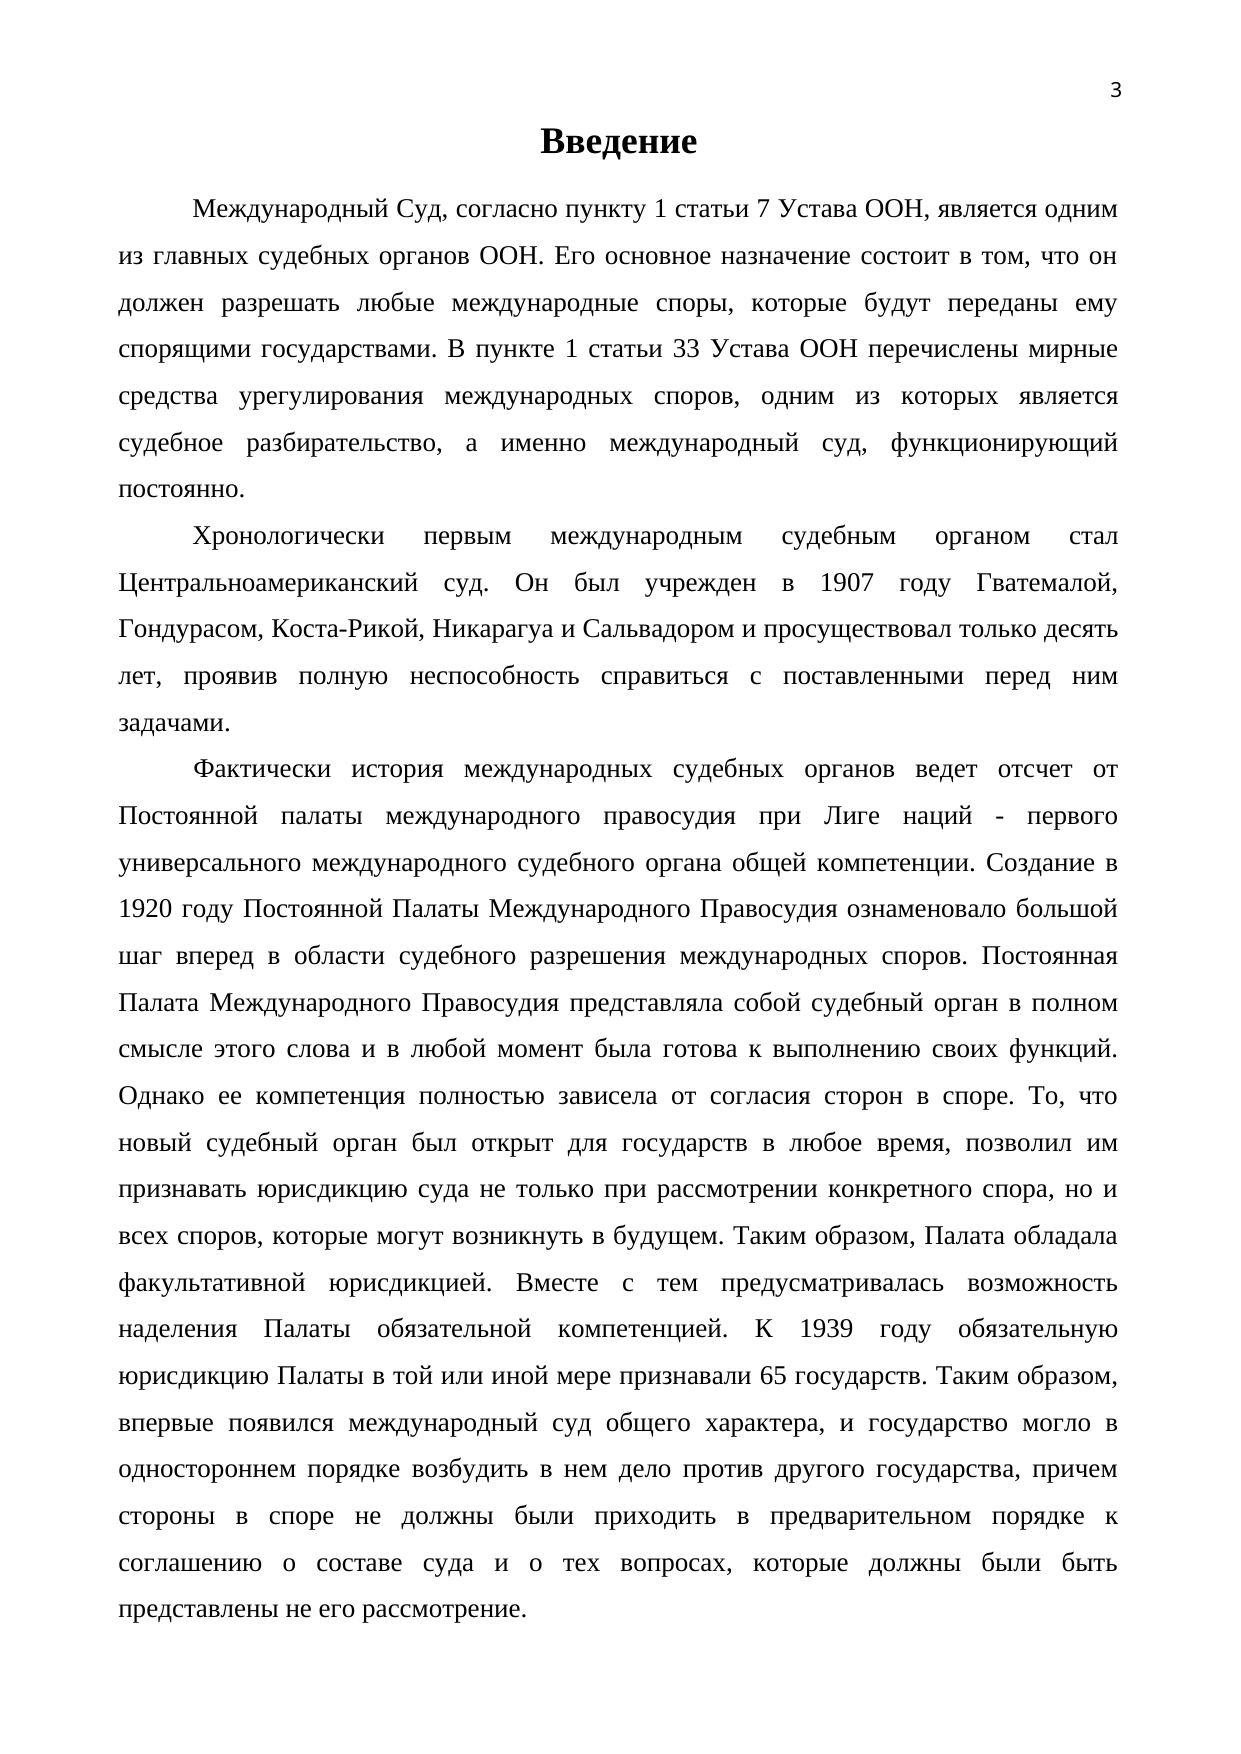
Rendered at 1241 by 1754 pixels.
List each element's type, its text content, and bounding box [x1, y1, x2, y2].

text Хронологически первым международным судебным органом стал Центральноамериканский суд. Он был учрежден в 1907 году Гватемалой, Гондурасом, Коста-Рикой, Никарагуа и Сальвадором и просуществовал только десять лет, проявив полную неспособность справиться с поставленными перед ним задачами. [118, 519, 1119, 737]
title Введение [118, 118, 1119, 161]
text Международный Суд, согласно пункту 1 статьи 7 Устава ООН, является одним из главных судебных органов ООН. Его основное назначение состоит в том, что он должен разрешать любые международные споры, которые будут переданы ему спорящими государствами. В пункте 1 статьи 33 Устава ООН перечислены мирные средства урегулирования международных споров, одним из которых является судебное разбирательство, а именно международный суд, функционирующий постоянно. [118, 192, 1119, 503]
text Фактически история международных судебных органов ведет отсчет от Постоянной палаты международного правосудия при Лиге наций - первого универсального международного судебного органа общей компетенции. Создание в 1920 году Постоянной Палаты Международного Правосудия ознаменовало большой шаг вперед в области судебного разрешения международных споров. Постоянная Палата Международного Правосудия представляла собой судебный орган в полном смысле этого слова и в любой момент была готова к выполнению своих функций. Однако ее компетенция полностью зависела от согласия сторон в споре. То, что новый судебный орган был открыт для государств в любое время, позволил им признавать юрисдикцию суда не только при рассмотрении конкретного спора, но и всех споров, которые могут возникнуть в будущем. Таким образом, Палата обладала факультативной юрисдикцией. Вместе с тем предусматривалась возможность наделения Палаты обязательной компетенцией. К 1939 году обязательную юрисдикцию Палаты в той или иной мере признавали 65 государств. Таким образом, впервые появился международный суд общего характера, и государство могло в одностороннем порядке возбудить в нем дело против другого государства, причем стороны в споре не должны были приходить в предварительном порядке к соглашению о составе суда и о тех вопросах, которые должны были быть представлены не его рассмотрение. [118, 752, 1119, 1623]
